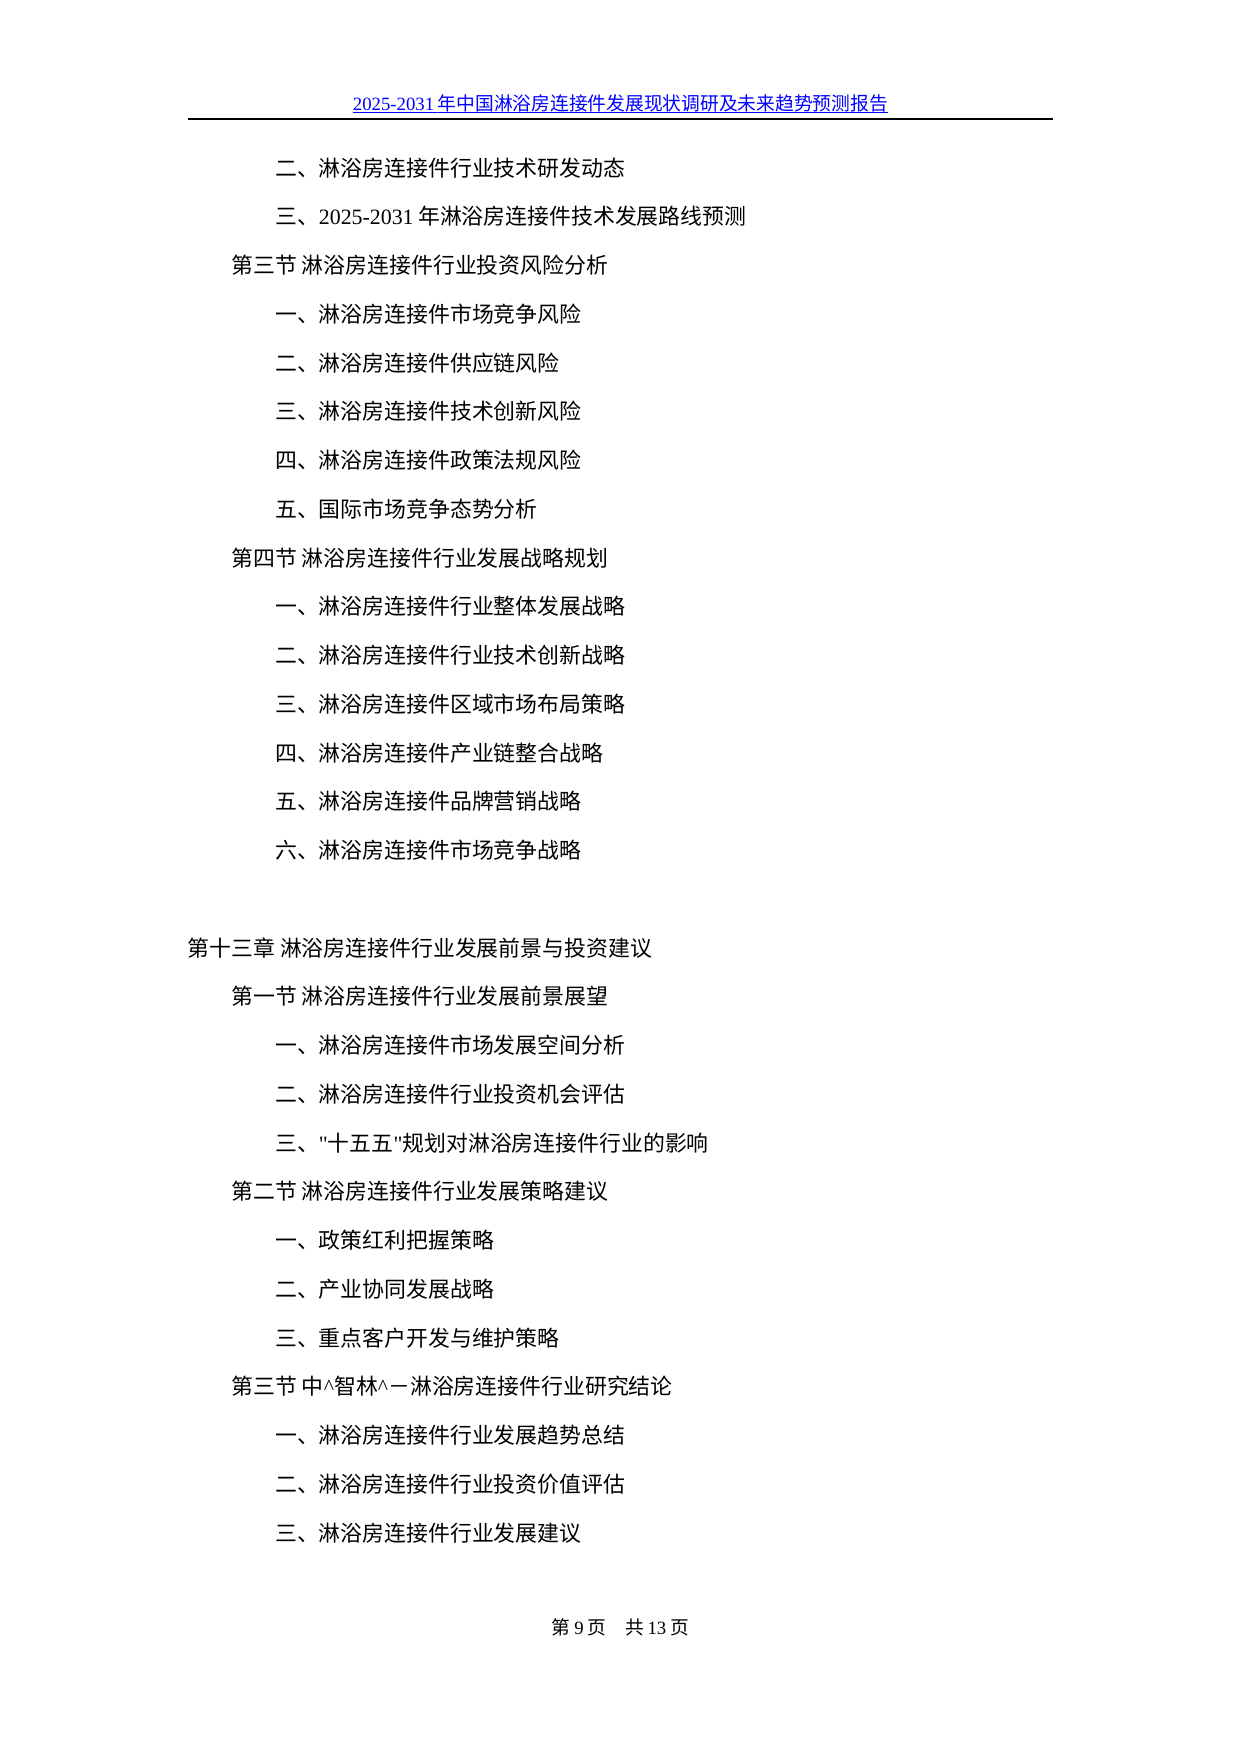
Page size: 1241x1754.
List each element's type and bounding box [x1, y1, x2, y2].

text [187, 150, 1053, 1548]
